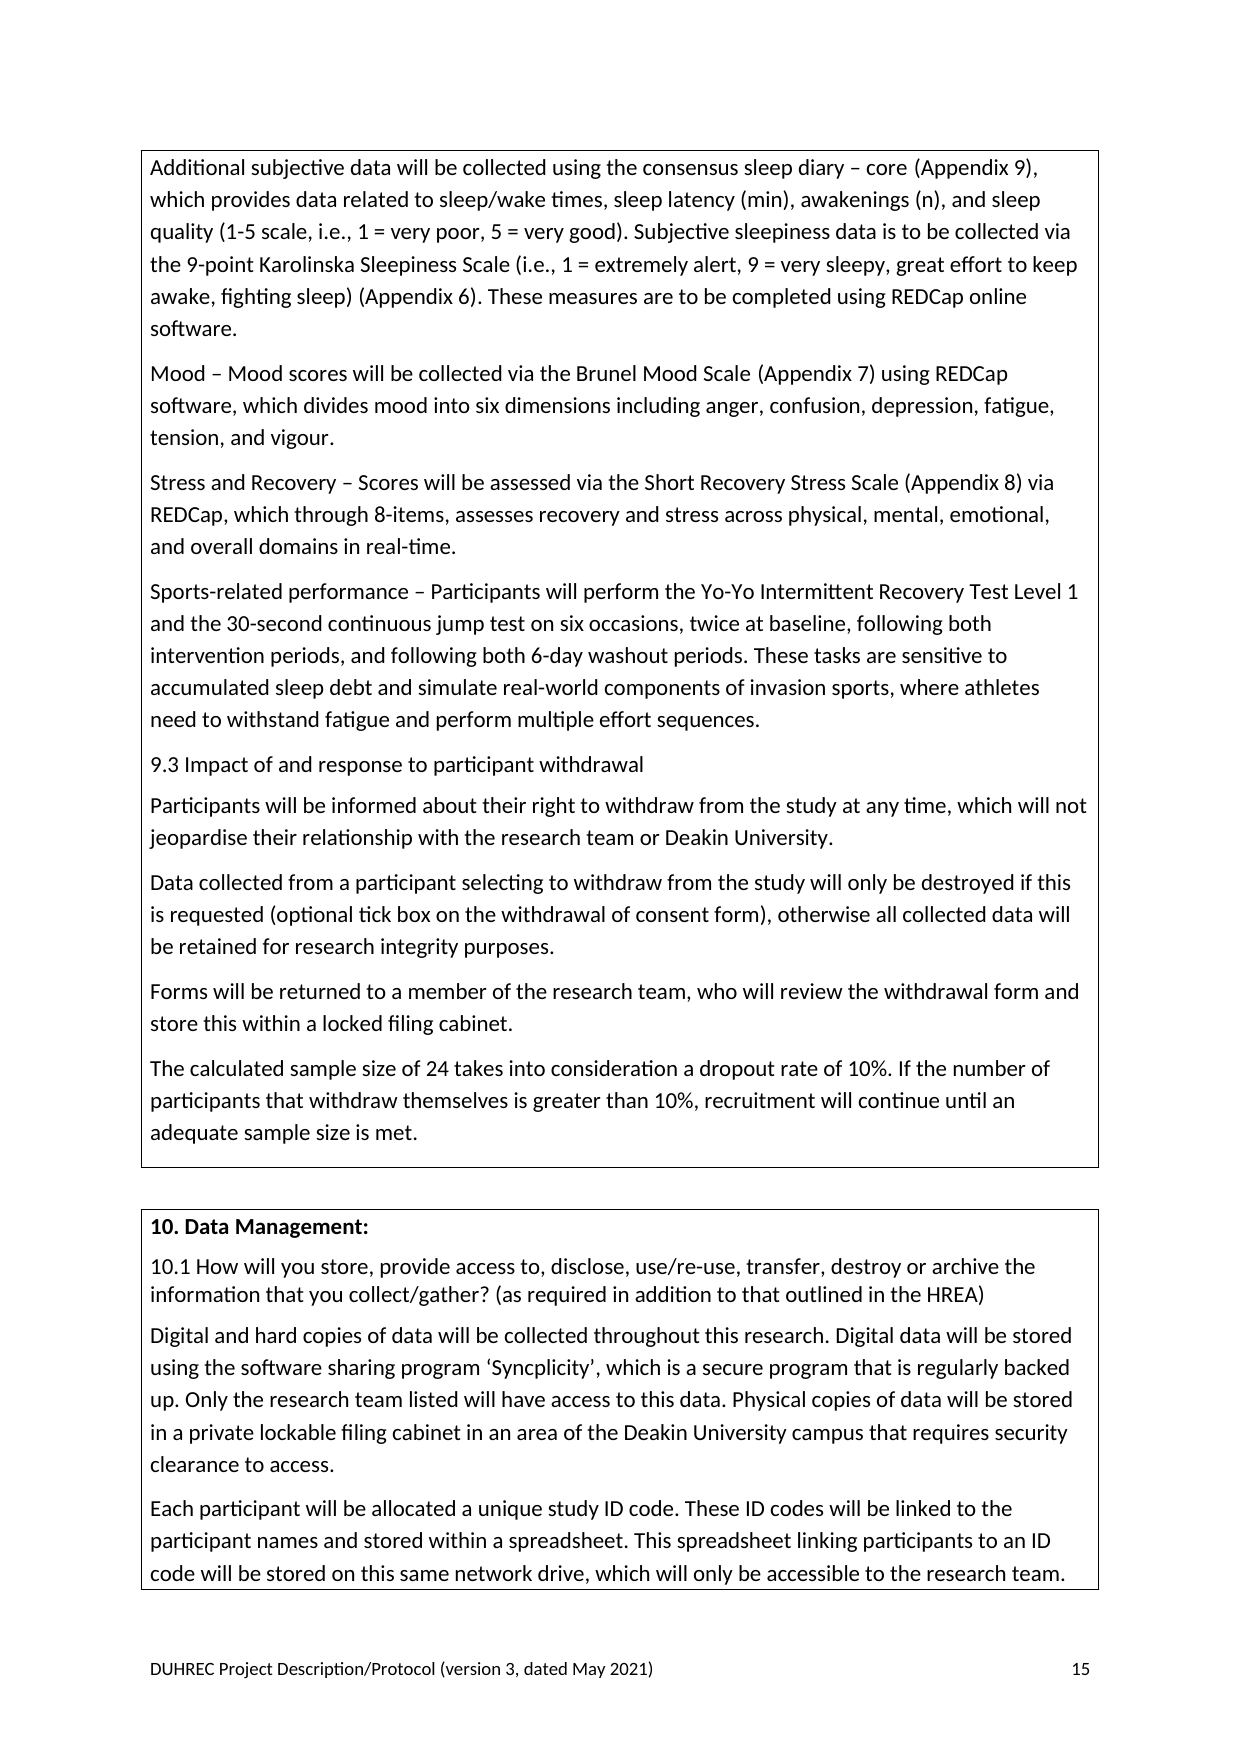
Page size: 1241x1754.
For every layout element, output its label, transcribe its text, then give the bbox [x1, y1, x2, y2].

text Additional subjective data will be collected using the consensus sleep diary – core (Appendix 9), which provides data related to sleep/wake times, sleep latency (min), awakenings (n), and sleep quality (1-5 scale, i.e., 1 = very poor, 5 = very good). Subjective sleepiness data is to be collected via the 9-point Karolinska Sleepiness Scale (i.e., 1 = extremely alert, 9 = very sleepy, great effort to keep awake, fighting sleep) (Appendix 6). These measures are to be completed using REDCap online software. [142, 151, 1098, 342]
text 9.3 Impact of and response to participant withdrawal [142, 747, 1098, 778]
text Sports-related performance – Participants will perform the Yo-Yo Intermittent Recovery Test Level 1 and the 30-second continuous jump test on six occasions, twice at baseline, following both intervention periods, and following both 6-day washout periods. These tasks are sensitive to accumulated sleep debt and simulate real-world components of invasion sports, where athletes need to withstand fatigue and perform multiple effort sequences. [142, 574, 1098, 734]
text The calculated sample size of 24 takes into consideration a dropout rate of 10%. If the number of participants that withdraw themselves is greater than 10%, recruitment will continue until an adequate sample size is met. [142, 1051, 1098, 1146]
text Digital and hard copies of data will be collected throughout this research. Digital data will be stored using the software sharing program ‘Syncplicity’, which is a secure program that is regularly backed up. Only the research team listed will have access to this data. Physical copies of data will be stored in a private lockable filing cabinet in an area of the Deakin University campus that requires security clearance to access. [142, 1318, 1098, 1478]
text 10.1 How will you store, provide access to, disclose, use/re-use, transfer, destroy or archive the information that you collect/gather? (as required in addition to that outlined in the HREA) [142, 1249, 1098, 1308]
text Mood – Mood scores will be collected via the Brunel Mood Scale (Appendix 7) using REDCap software, which divides mood into six dimensions including anger, confusion, depression, fatigue, tension, and vigour. [142, 356, 1098, 451]
text Data collected from a participant selecting to withdraw from the study will only be destroyed if this is requested (optional tick box on the withdrawal of consent form), otherwise all collected data will be retained for research integrity purposes. [142, 864, 1098, 960]
text Forms will be returned to a member of the research team, who will review the withdrawal form and store this within a locked filing cabinet. [142, 974, 1098, 1037]
text Each participant will be allocated a unique study ID code. These ID codes will be linked to the participant names and stored within a spreadsheet. This spreadsheet linking participants to an ID code will be stored on this same network drive, which will only be accessible to the research team. [142, 1491, 1098, 1589]
text Stress and Recovery – Scores will be assessed via the Short Recovery Stress Scale (Appendix 8) via REDCap, which through 8-items, assesses recovery and stress across physical, mental, emotional, and overall domains in real-time. [142, 465, 1098, 560]
text 10. Data Management: [142, 1210, 1098, 1240]
text Participants will be informed about their right to withdraw from the study at any time, which will not jeopardise their relationship with the research team or Deakin University. [142, 788, 1098, 851]
